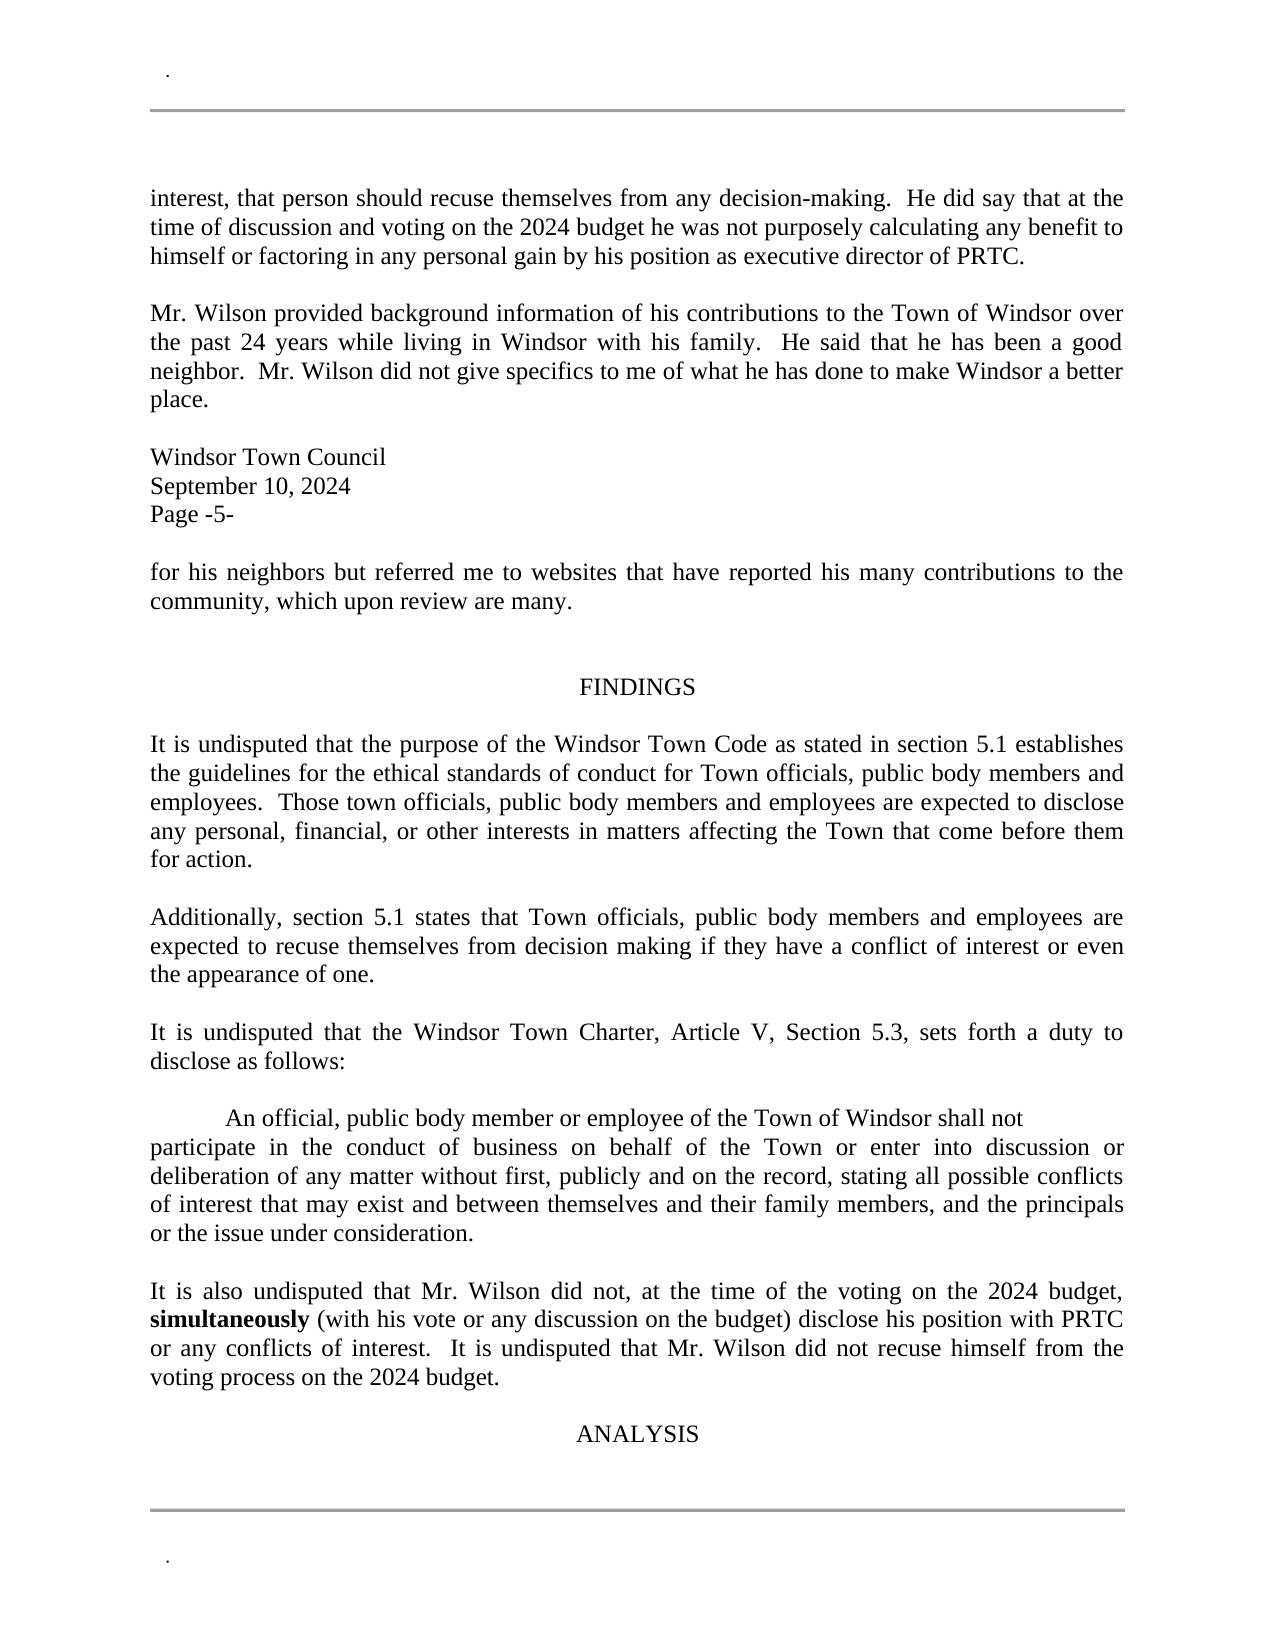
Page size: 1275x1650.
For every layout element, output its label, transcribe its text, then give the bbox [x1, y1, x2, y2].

text September 10, 2024 [150, 471, 1125, 499]
text Windsor Town Council [150, 442, 1125, 471]
text for his neighbors but referred me to websites that have reported his many contributions to the community, which upon review are many. [150, 557, 1125, 614]
text Page -5- [150, 499, 1125, 528]
text It is undisputed that the purpose of the Windsor Town Code as stated in section 5.1 establishes the guidelines for the ethical standards of conduct for Town officials, public body members and employees. Those town officials, public body members and employees are expected to disclose any personal, financial, or other interests in matters affecting the Town that come before them for action. [150, 729, 1125, 873]
text It is also undisputed that Mr. Wilson did not, at the time of the voting on the 2024 budget, simultaneously (with his vote or any discussion on the budget) disclose his position with PRTC or any conflicts of interest. It is undisputed that Mr. Wilson did not recuse himself from the voting process on the 2024 budget. [150, 1276, 1125, 1391]
text It is undisputed that the Windsor Town Charter, Article V, Section 5.3, sets forth a duty to disclose as follows: [150, 1017, 1125, 1074]
text An official, public body member or employee of the Town of Windsor shall not [150, 1103, 1125, 1132]
text FINDINGS [150, 672, 1125, 701]
text Mr. Wilson provided background information of his contributions to the Town of Windsor over the past 24 years while living in Windsor with his family. He said that he has been a good neighbor. Mr. Wilson did not give specifics to me of what he has done to make Windsor a better place. [150, 298, 1125, 413]
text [150, 183, 1125, 269]
text ANALYSIS [150, 1419, 1125, 1448]
text participate in the conduct of business on behalf of the Town or enter into discussion or deliberation of any matter without first, publicly and on the record, stating all possible conflicts of interest that may exist and between themselves and their family members, and the principals or the issue under consideration. [150, 1132, 1125, 1247]
text Additionally, section 5.1 states that Town officials, public body members and employees are expected to recuse themselves from decision making if they have a conflict of interest or even the appearance of one. [150, 902, 1125, 988]
